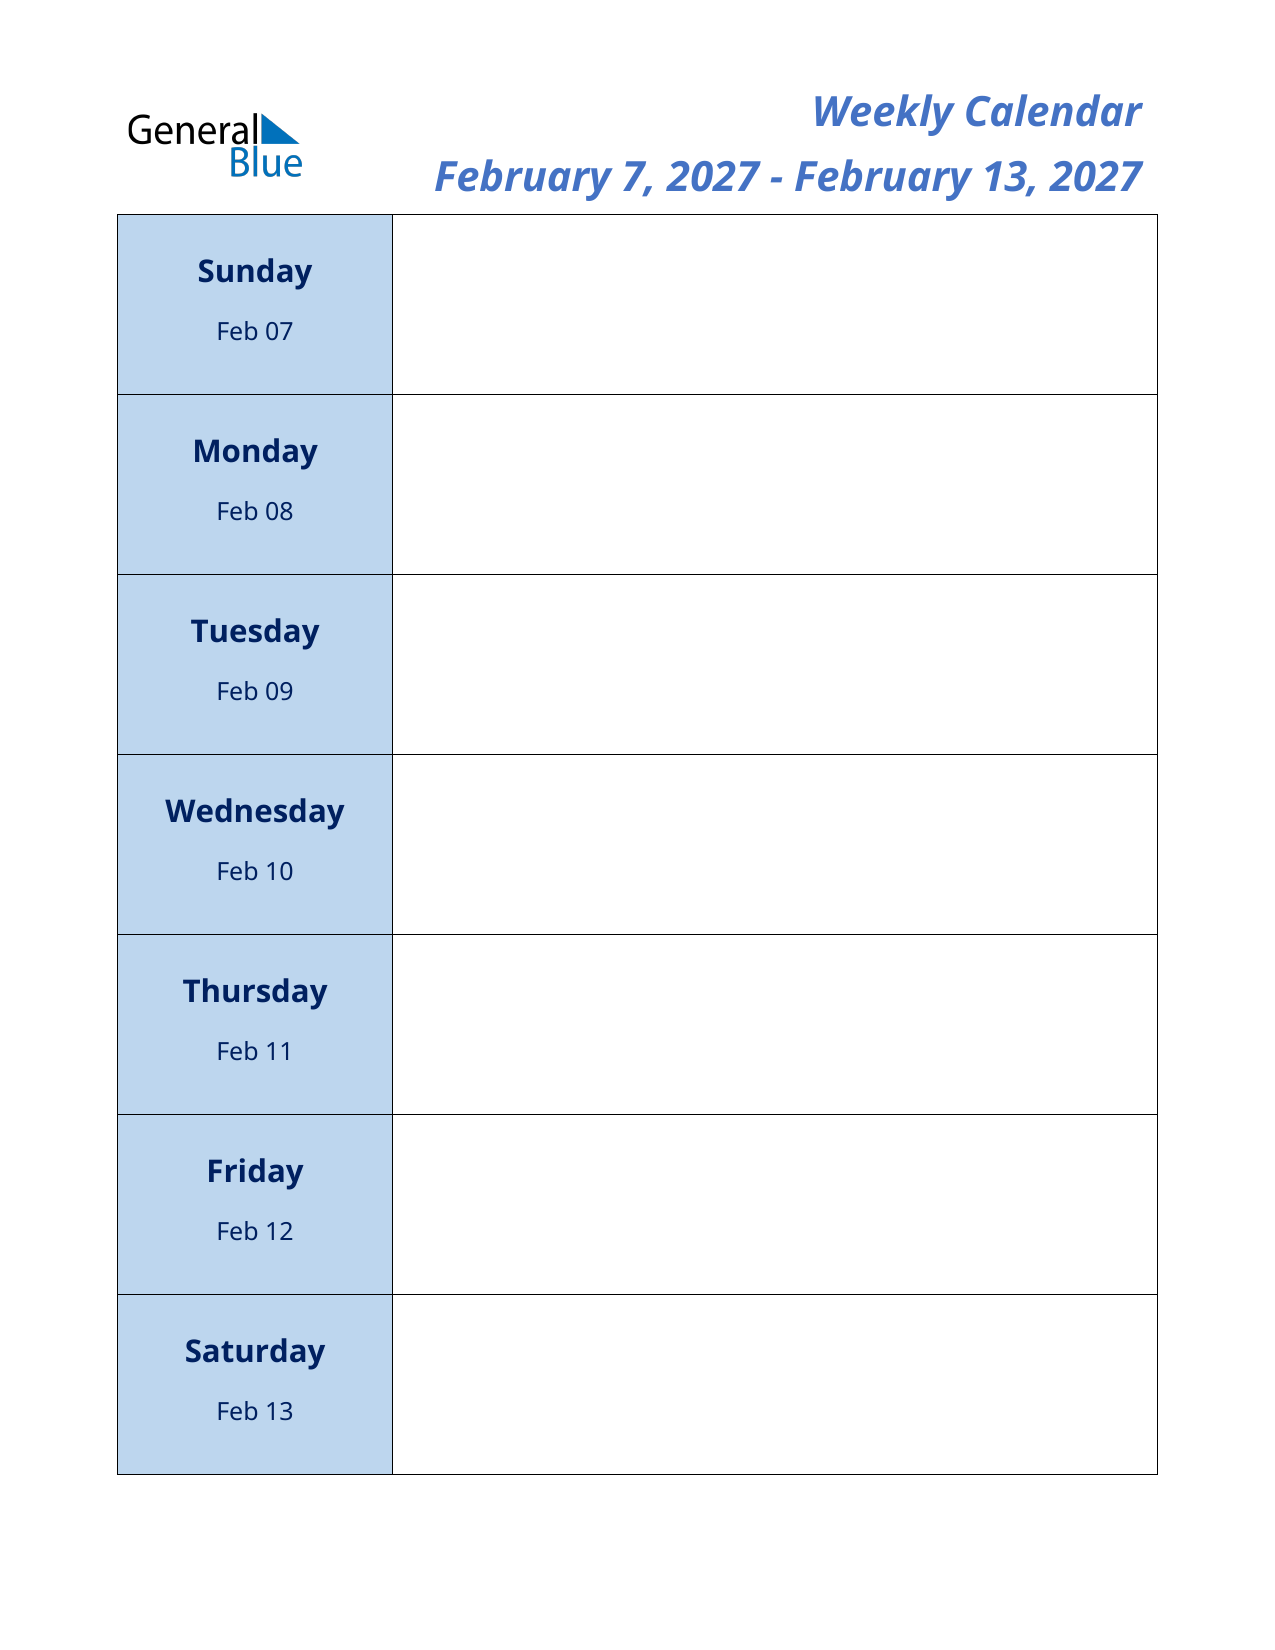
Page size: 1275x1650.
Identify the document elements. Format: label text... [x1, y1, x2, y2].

table_header [117, 75, 392, 214]
table_cell Wednesday Feb 10 [118, 755, 392, 934]
table_cell [393, 755, 1157, 934]
table_cell Friday Feb 12 [118, 1115, 392, 1294]
table_header Weekly Calendar February 7, 2027 - February 13, 2027 [393, 75, 1158, 214]
table_cell [393, 1295, 1157, 1474]
table_cell [393, 395, 1157, 574]
table_cell Thursday Feb 11 [118, 935, 392, 1114]
table_cell [393, 935, 1157, 1114]
table_cell Sunday Feb 07 [118, 215, 392, 394]
table_cell [393, 1115, 1157, 1294]
table_cell Monday Feb 08 [118, 395, 392, 574]
table_cell Tuesday Feb 09 [118, 575, 392, 754]
table_cell Saturday Feb 13 [118, 1295, 392, 1474]
picture [128, 113, 302, 177]
table_cell [393, 215, 1157, 394]
table_cell [393, 575, 1157, 754]
